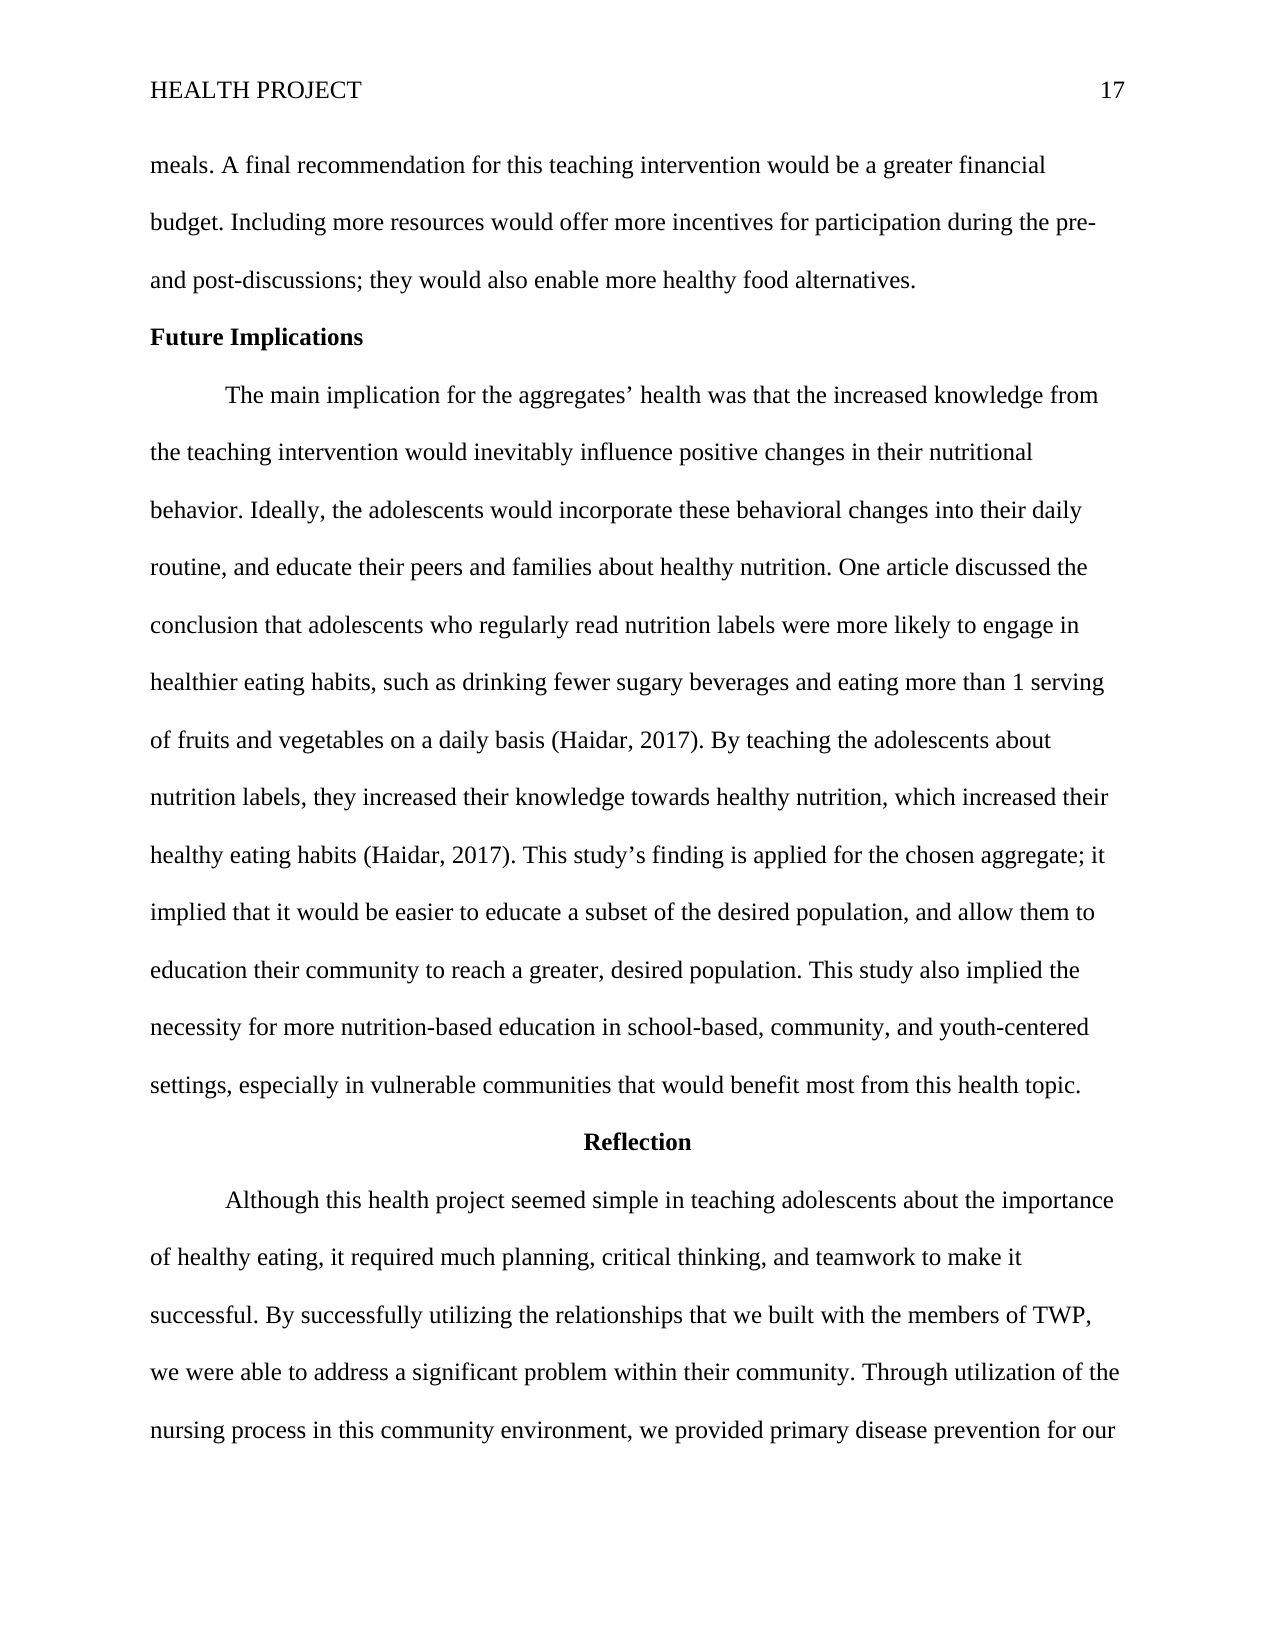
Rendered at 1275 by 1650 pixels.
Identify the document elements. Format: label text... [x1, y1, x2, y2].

text The main implication for the aggregates’ health was that the increased knowledge from the teaching intervention would inevitably influence positive changes in their nutritional behavior. Ideally, the adolescents would incorporate these behavioral changes into their daily routine, and educate their peers and families about healthy nutrition. One article discussed the conclusion that adolescents who regularly read nutrition labels were more likely to engage in healthier eating habits, such as drinking fewer sugary beverages and eating more than 1 serving of fruits and vegetables on a daily basis (Haidar, 2017). By teaching the adolescents about nutrition labels, they increased their knowledge towards healthy nutrition, which increased their healthy eating habits (Haidar, 2017). This study’s finding is applied for the chosen aggregate; it implied that it would be easier to educate a subset of the desired population, and allow them to education their community to reach a greater, desired population. This study also implied the necessity for more nutrition-based education in school-based, community, and youth-centered settings, especially in vulnerable communities that would benefit most from this health topic. [150, 380, 1125, 1099]
text Reflection [150, 1127, 1125, 1156]
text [150, 150, 1125, 294]
text Future Implications [150, 322, 1125, 351]
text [150, 1185, 1125, 1444]
